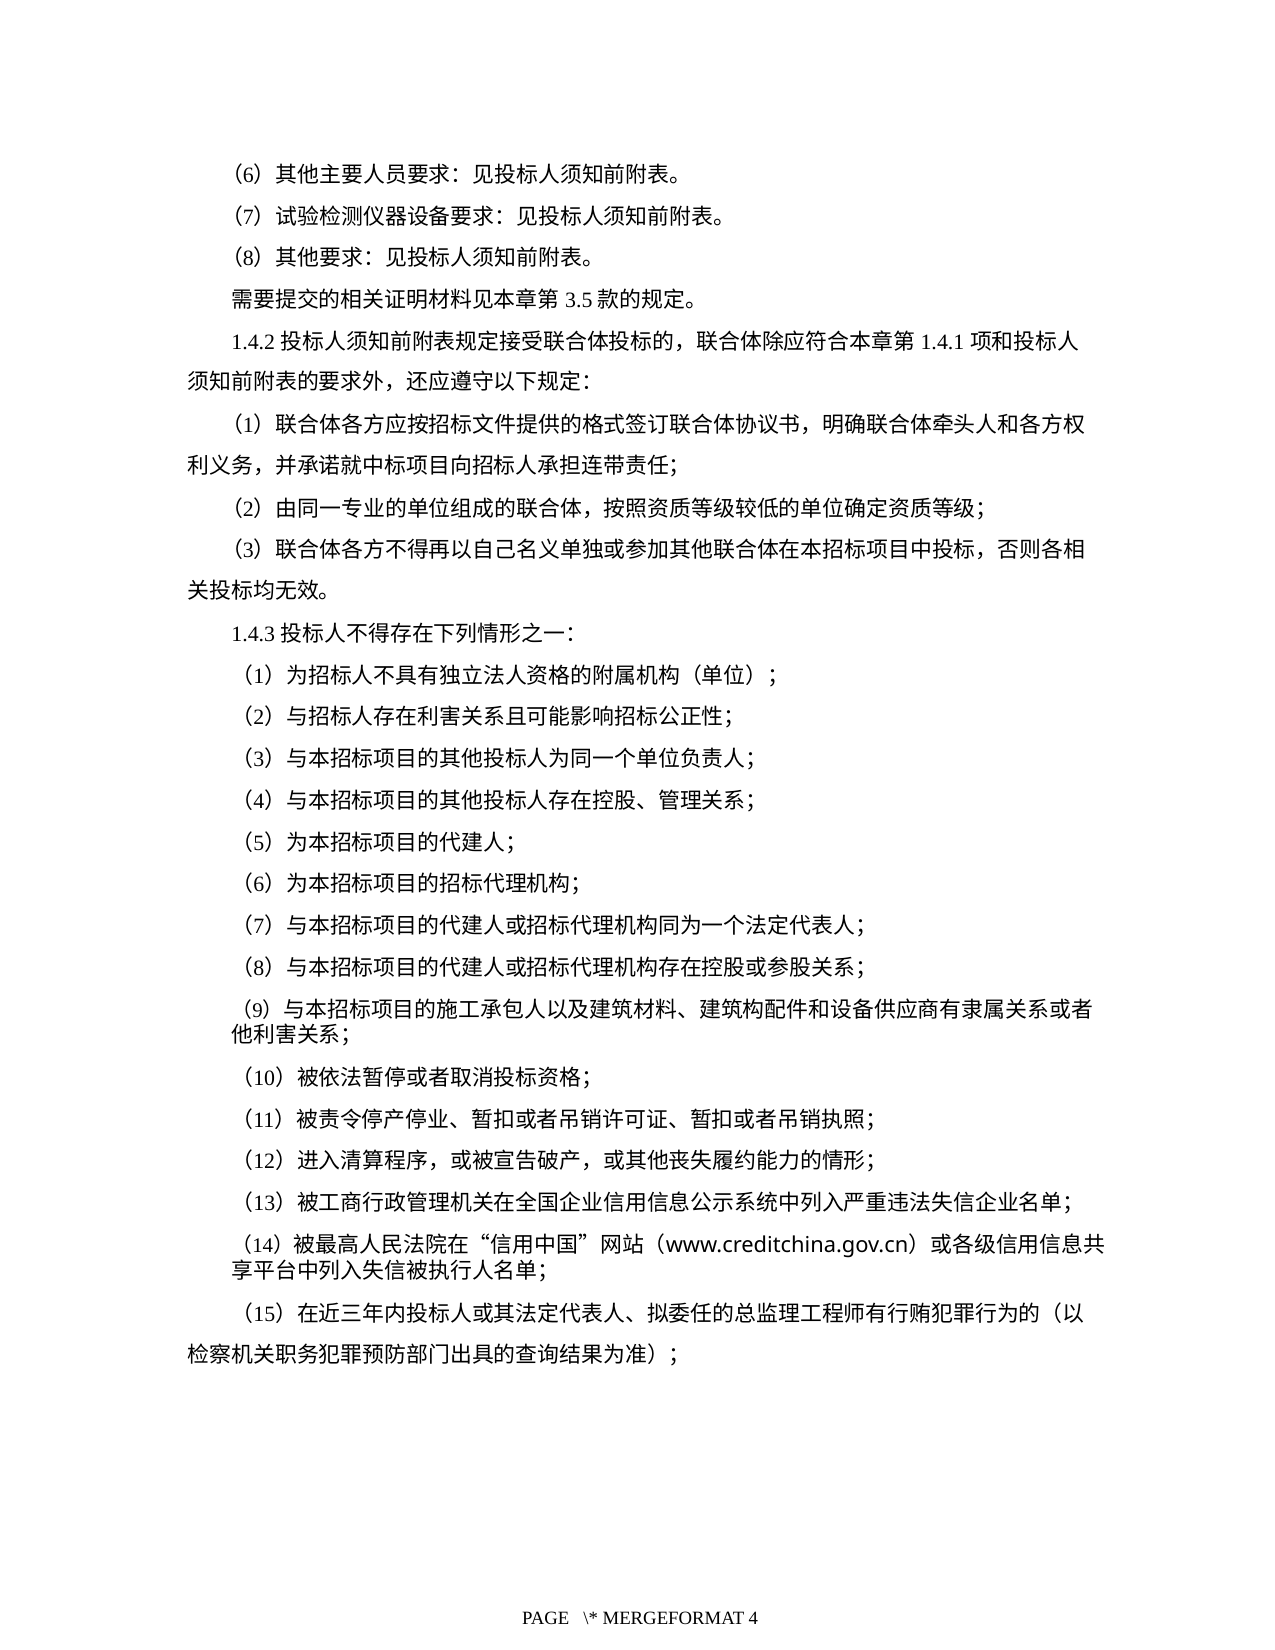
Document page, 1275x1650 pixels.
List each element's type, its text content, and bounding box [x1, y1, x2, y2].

text （11）被责令停产停业、暂扣或者吊销许可证、暂扣或者吊销执照； [231, 1106, 1125, 1133]
text （6）为本招标项目的招标代理机构； [231, 870, 1125, 897]
text 他利害关系； [231, 1022, 1125, 1047]
text （3）与本招标项目的其他投标人为同一个单位负责人； [231, 745, 1125, 772]
text （6）其他主要人员要求：见投标人须知前附表。 [221, 161, 1125, 188]
text 需要提交的相关证明材料见本章第 3.5 款的规定。 [231, 286, 1125, 313]
text （10）被依法暂停或者取消投标资格； [231, 1064, 1125, 1091]
text 利义务，并承诺就中标项目向招标人承担连带责任； [187, 453, 1125, 478]
text （2）与招标人存在利害关系且可能影响招标公正性； [231, 703, 1125, 730]
text （14）被最高人民法院在“信用中国”网站（www.creditchina.gov.cn）或各级信用信息共享平台中列入失信被执行人名单； [231, 1233, 1125, 1283]
text （12）进入清算程序，或被宣告破产，或其他丧失履约能力的情形； [231, 1148, 1125, 1174]
text （8）与本招标项目的代建人或招标代理机构存在控股或参股关系； [231, 954, 1125, 981]
text （2）由同一专业的单位组成的联合体，按照资质等级较低的单位确定资质等级； [221, 495, 1125, 522]
text （1）联合体各方应按招标文件提供的格式签订联合体协议书，明确联合体牵头人和各方权 [221, 411, 1125, 438]
text 检察机关职务犯罪预防部门出具的查询结果为准）； [187, 1342, 1125, 1367]
text （5）为本招标项目的代建人； [231, 829, 1125, 855]
text （7）与本招标项目的代建人或招标代理机构同为一个法定代表人； [231, 912, 1125, 939]
text 1.4.3 投标人不得存在下列情形之一： [231, 620, 1125, 647]
text （15）在近三年内投标人或其法定代表人、拟委任的总监理工程师有行贿犯罪行为的（以 [231, 1300, 1125, 1327]
text （13）被工商行政管理机关在全国企业信用信息公示系统中列入严重违法失信企业名单； [231, 1189, 1125, 1216]
text （3）联合体各方不得再以自己名义单独或参加其他联合体在本招标项目中投标，否则各相 [221, 537, 1125, 563]
text 1.4.2 投标人须知前附表规定接受联合体投标的，联合体除应符合本章第 1.4.1 项和投标人 [231, 328, 1125, 355]
text （1）为招标人不具有独立法人资格的附属机构（单位）； [231, 662, 1125, 688]
text 关投标均无效。 [187, 578, 1125, 603]
text （4）与本招标项目的其他投标人存在控股、管理关系； [231, 787, 1125, 814]
text 须知前附表的要求外，还应遵守以下规定： [187, 370, 1125, 395]
text （9）与本招标项目的施工承包人以及建筑材料、建筑构配件和设备供应商有隶属关系或者 [231, 997, 1125, 1022]
text （7）试验检测仪器设备要求：见投标人须知前附表。 [221, 203, 1125, 230]
text （8）其他要求：见投标人须知前附表。 [221, 244, 1125, 271]
